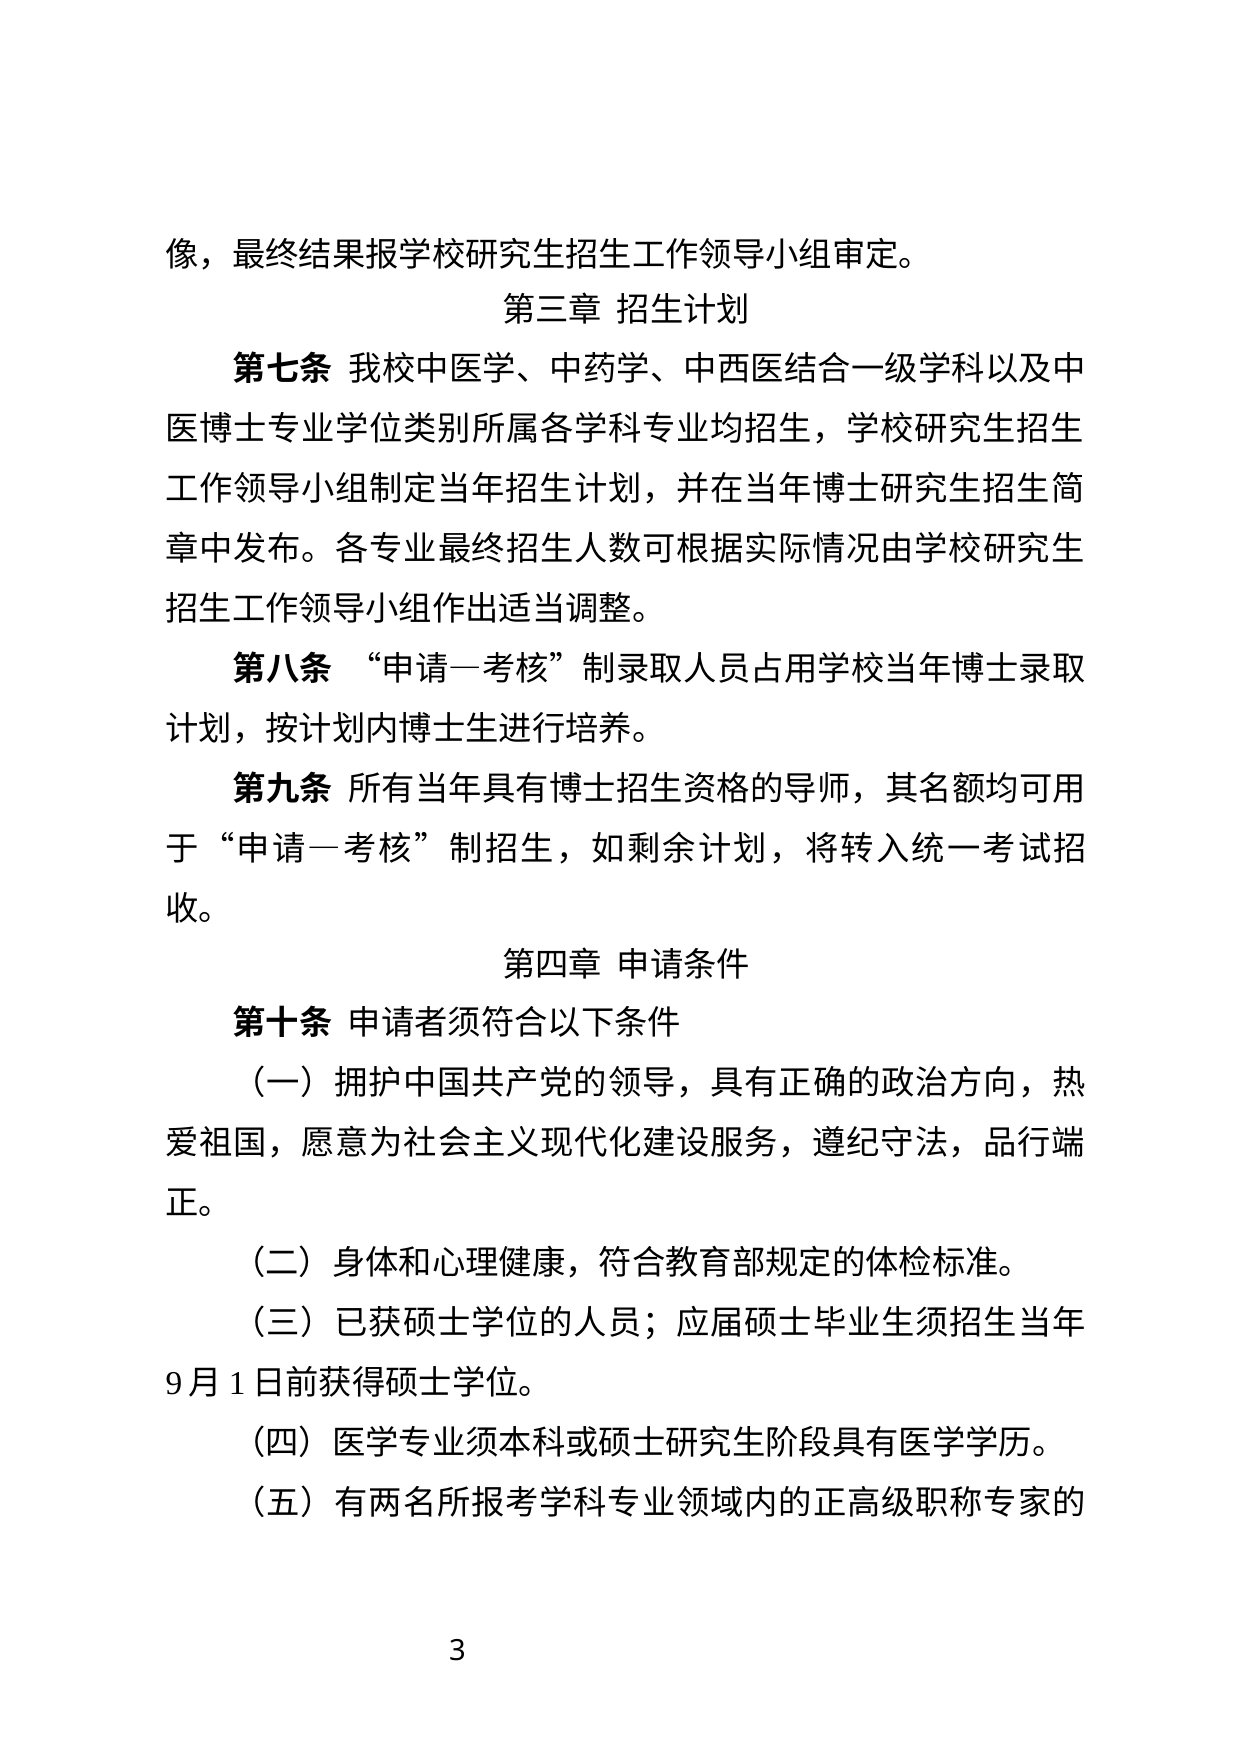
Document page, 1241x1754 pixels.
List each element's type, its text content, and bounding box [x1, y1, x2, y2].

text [165, 218, 1087, 278]
text 第七条 我校中医学、中药学、中西医结合一级学科以及中医博士专业学位类别所属各学科专业均招生，学校研究生招生工作领导小组制定当年招生计划，并在当年博士研究生招生简章中发布。各专业最终招生人数可根据实际情况由学校研究生招生工作领导小组作出适当调整。 [165, 333, 1087, 633]
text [165, 1467, 1087, 1527]
text （三）已获硕士学位的人员；应届硕士毕业生须招生当年9月1日前获得硕士学位。 [165, 1287, 1087, 1407]
text （四）医学专业须本科或硕士研究生阶段具有医学学历。 [165, 1407, 1087, 1467]
text 第三章 招生计划 [165, 278, 1087, 333]
text （二）身体和心理健康，符合教育部规定的体检标准。 [165, 1227, 1087, 1287]
text 第九条 所有当年具有博士招生资格的导师，其名额均可用于“申请—考核”制招生，如剩余计划，将转入统一考试招收。 [165, 753, 1087, 933]
text 第八条 “申请—考核”制录取人员占用学校当年博士录取计划，按计划内博士生进行培养。 [165, 633, 1087, 753]
text （一）拥护中国共产党的领导，具有正确的政治方向，热爱祖国，愿意为社会主义现代化建设服务，遵纪守法，品行端正。 [165, 1047, 1087, 1227]
text 第四章 申请条件 [165, 933, 1087, 987]
text 第十条 申请者须符合以下条件 [165, 987, 1087, 1047]
